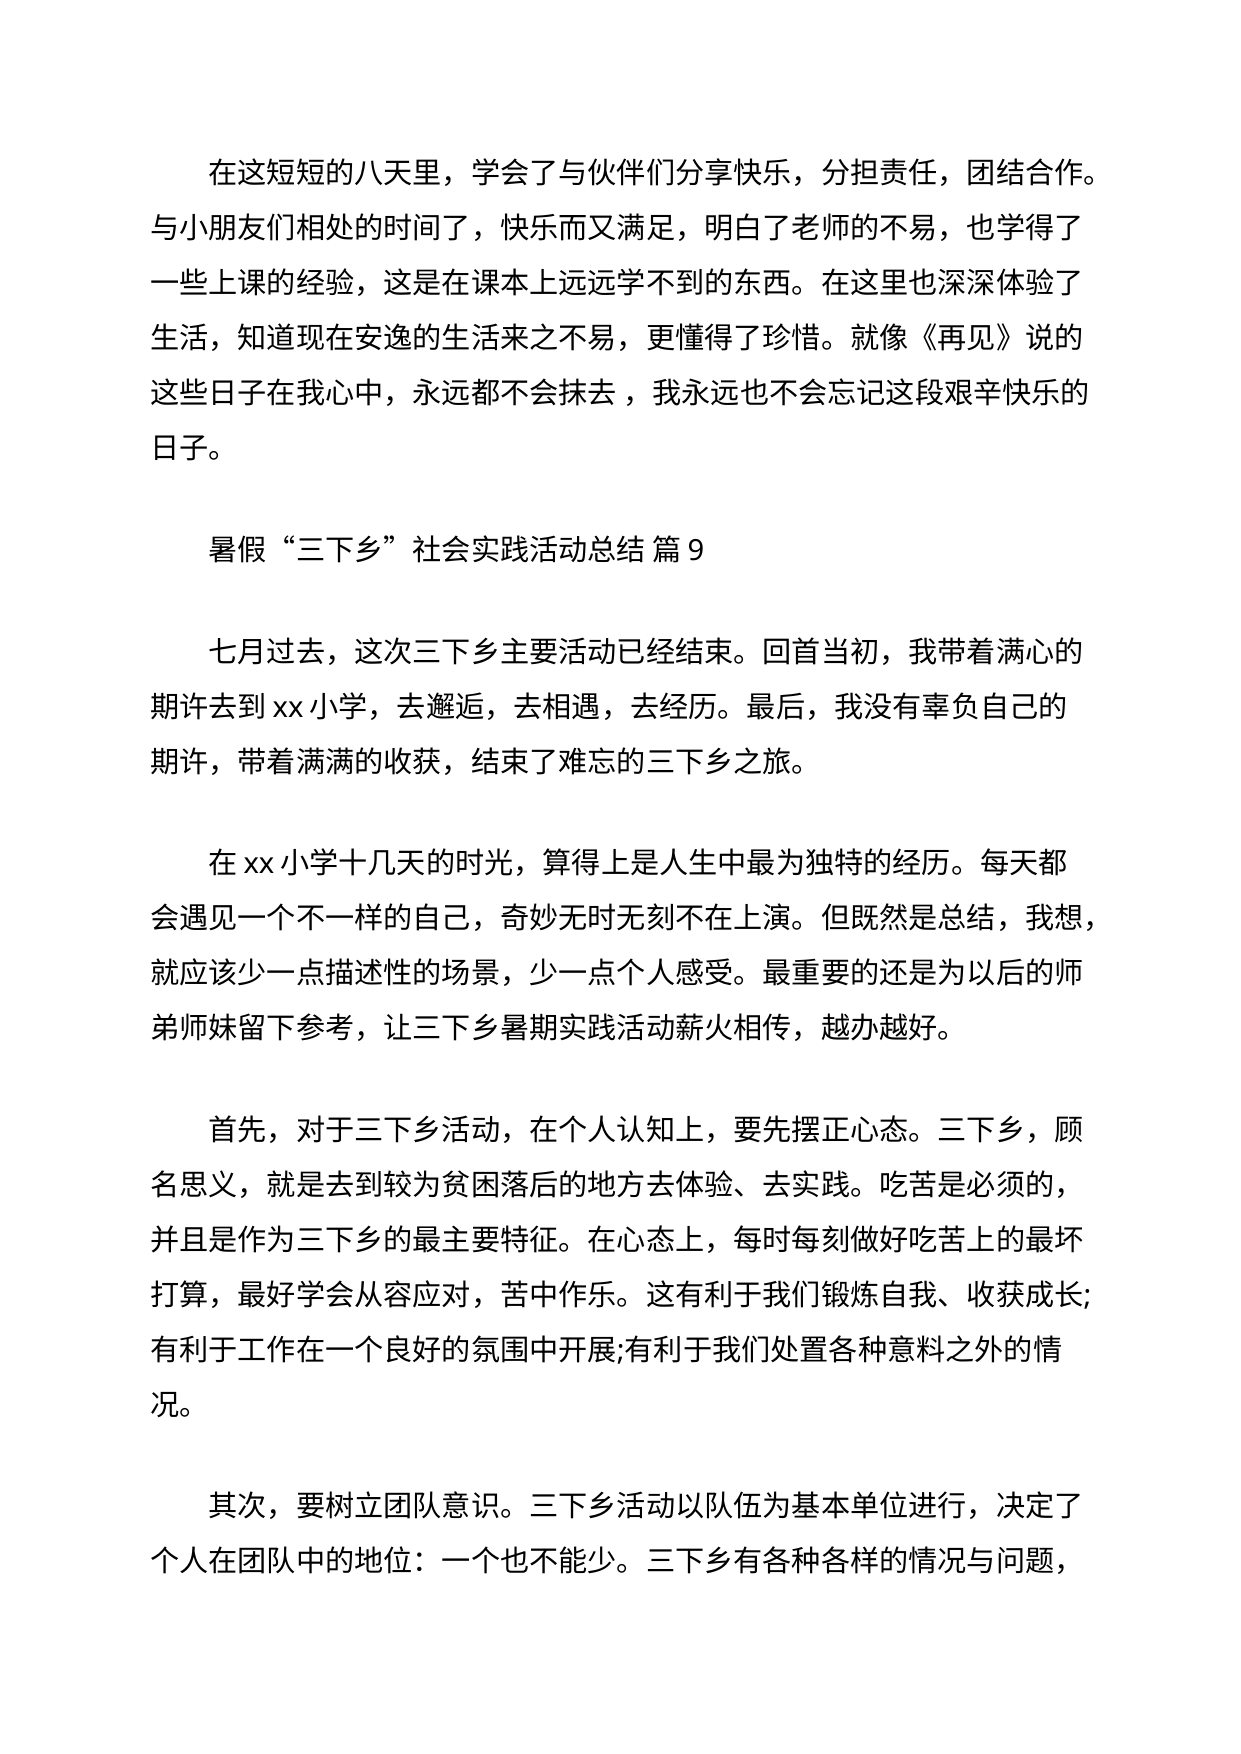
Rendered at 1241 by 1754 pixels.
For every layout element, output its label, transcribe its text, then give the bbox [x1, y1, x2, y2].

text 七月过去，这次三下乡主要活动已经结束。回首当初，我带着满心的期许去到xx小学，去邂逅，去相遇，去经历。最后，我没有辜负自己的期许，带着满满的收获，结束了难忘的三下乡之旅。 [150, 628, 1090, 780]
text 暑假“三下乡”社会实践活动总结 篇9 [150, 526, 1090, 569]
text 首先，对于三下乡活动，在个人认知上，要先摆正心态。三下乡，顾名思义，就是去到较为贫困落后的地方去体验、去实践。吃苦是必须的，并且是作为三下乡的最主要特征。在心态上，每时每刻做好吃苦上的最坏打算，最好学会从容应对，苦中作乐。这有利于我们锻炼自我、收获成长;有利于工作在一个良好的氛围中开展;有利于我们处置各种意料之外的情况。 [150, 1106, 1090, 1423]
text 在这短短的八天里，学会了与伙伴们分享快乐，分担责任，团结合作。与小朋友们相处的时间了，快乐而又满足，明白了老师的不易，也学得了一些上课的经验，这是在课本上远远学不到的东西。在这里也深深体验了生活，知道现在安逸的生活来之不易，更懂得了珍惜。就像《再见》说的 这些日子在我心中，永远都不会抹去 ，我永远也不会忘记这段艰辛快乐的日子。 [150, 150, 1090, 467]
text 在xx小学十几天的时光，算得上是人生中最为独特的经历。每天都会遇见一个不一样的自己，奇妙无时无刻不在上演。但既然是总结，我想，就应该少一点描述性的场景，少一点个人感受。最重要的还是为以后的师弟师妹留下参考，让三下乡暑期实践活动薪火相传，越办越好。 [150, 840, 1090, 1047]
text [150, 1483, 1090, 1580]
